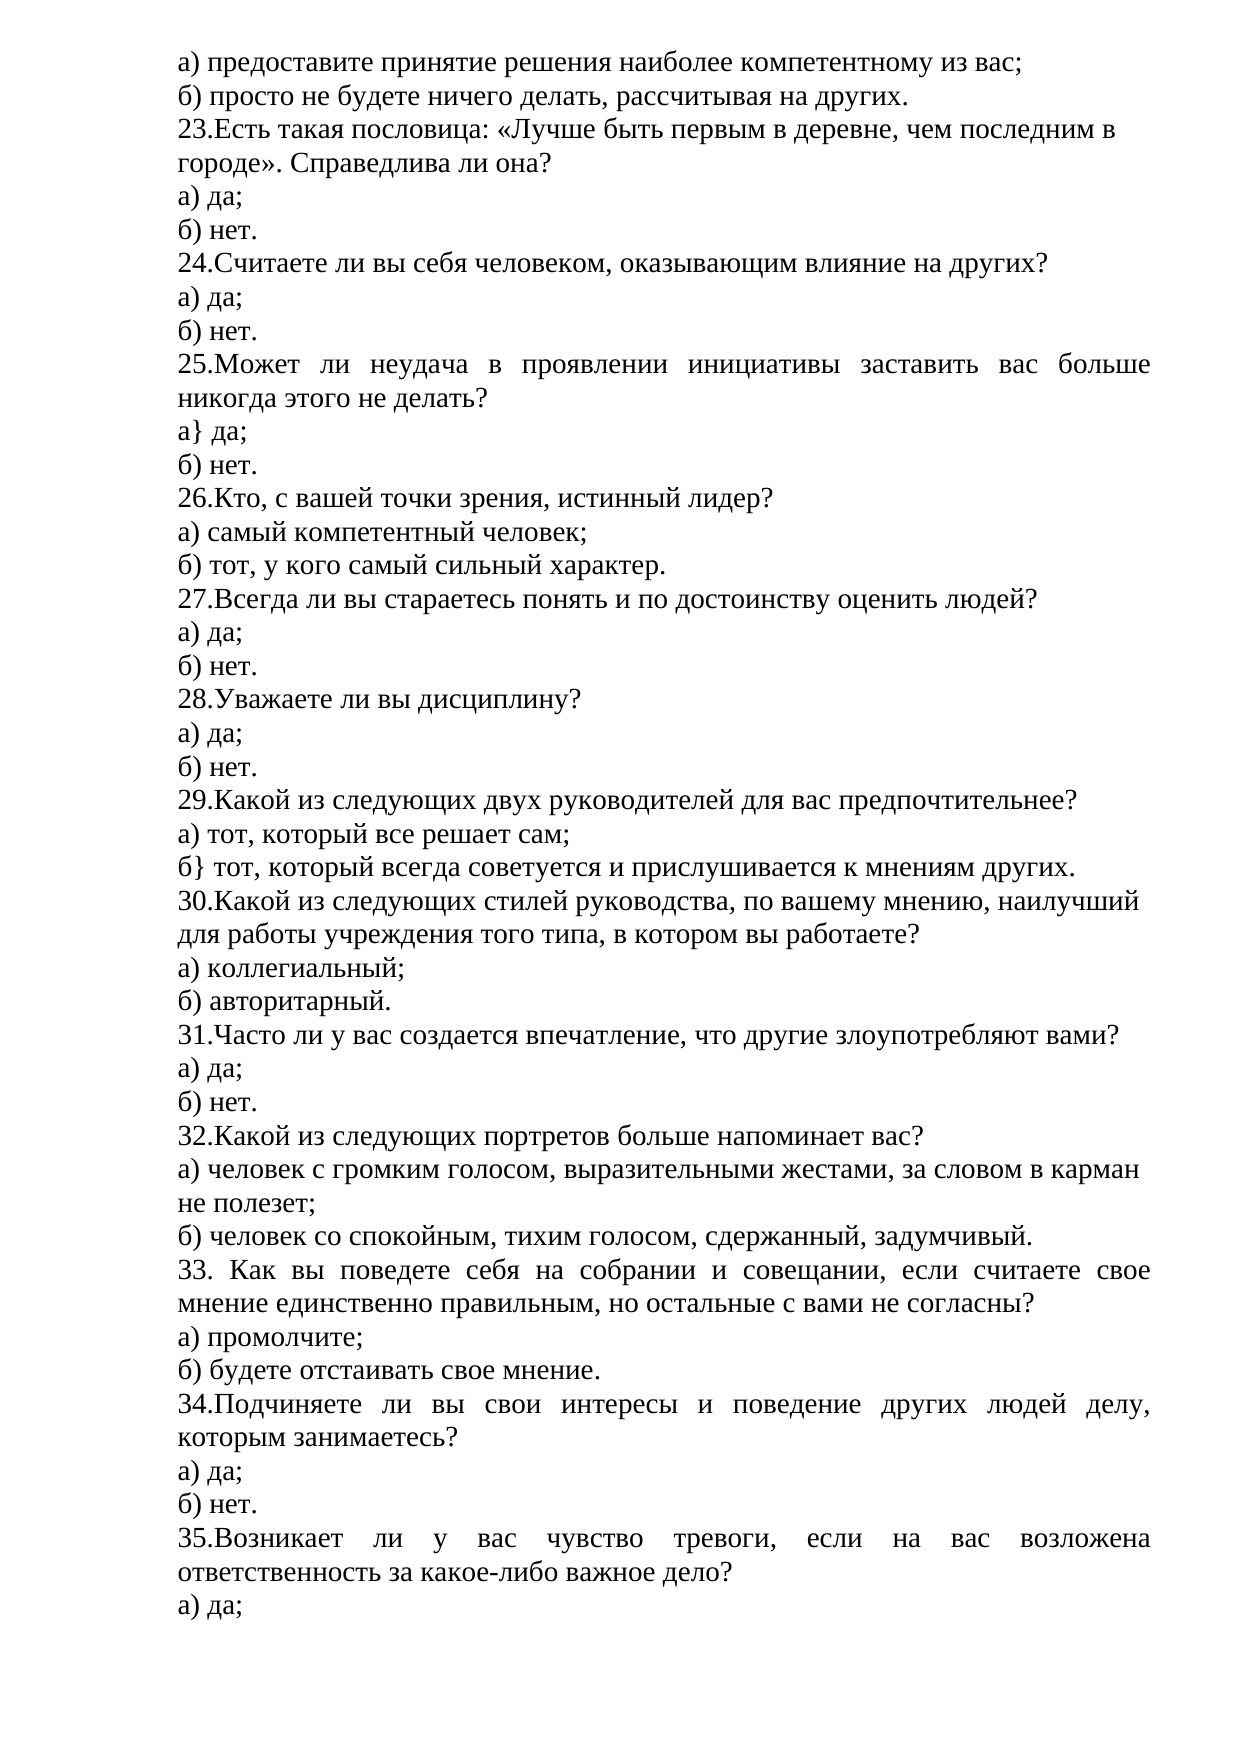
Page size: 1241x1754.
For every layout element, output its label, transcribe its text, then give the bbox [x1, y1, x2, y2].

text б) нет. [177, 212, 1152, 246]
text б) авторитарный. [177, 983, 1152, 1017]
text б) нет. [177, 1084, 1152, 1118]
text 30.Какой из следующих стилей руководства, по вашему мнению, наилучший [177, 883, 1152, 916]
text 32.Какой из следующих портретов больше напоминает вас? [177, 1118, 1152, 1151]
text а) человек с громким голосом, выразительными жестами, за словом в карман [177, 1151, 1152, 1185]
text а) тот, который все решает сам; [177, 816, 1152, 849]
text а) предоставите принятие решения наиболее компетентному из вас; [177, 44, 1152, 78]
text не полезет; [177, 1185, 1152, 1218]
text а) промолчите; [177, 1319, 1152, 1352]
text а) да; [177, 178, 1152, 212]
text а) да; [177, 614, 1152, 648]
text б) нет. [177, 313, 1152, 346]
text б) тот, у кого самый сильный характер. [177, 547, 1152, 581]
text городе». Справедлива ли она? [177, 145, 1152, 178]
text б) нет. [177, 1487, 1152, 1520]
text а) да; [177, 715, 1152, 749]
text 34.Подчиняете ли вы свои интересы и поведение других людей делу, которым занимаетесь? [177, 1386, 1152, 1453]
text а) да; [177, 1453, 1152, 1487]
text 28.Уважаете ли вы дисциплину? [177, 682, 1152, 715]
text б) человек со спокойным, тихим голосом, сдержанный, задумчивый. [177, 1218, 1152, 1252]
text а} да; [177, 413, 1152, 447]
text б) нет. [177, 648, 1152, 682]
text а) коллегиальный; [177, 950, 1152, 983]
text 33. Как вы поведете себя на собрании и совещании, если считаете свое мнение единственно правильным, но остальные с вами не согласны? [177, 1252, 1152, 1319]
text 31.Часто ли у вас создается впечатление, что другие злоупотребляют вами? [177, 1017, 1152, 1051]
text 26.Кто, с вашей точки зрения, истинный лидер? [177, 480, 1152, 514]
text 29.Какой из следующих двух руководителей для вас предпочтительнее? [177, 782, 1152, 816]
text а) да; [177, 279, 1152, 313]
text б} тот, который всегда советуется и прислушивается к мнениям других. [177, 849, 1152, 883]
text 24.Считаете ли вы себя человеком, оказывающим влияние на других? [177, 246, 1152, 279]
text 35.Возникает ли у вас чувство тревоги, если на вас возложена ответственность за какое-либо важное дело? [177, 1520, 1152, 1587]
text для работы учреждения того типа, в котором вы работаете? [177, 916, 1152, 950]
text б) просто не будете ничего делать, рассчитывая на других. [177, 78, 1152, 111]
text 25.Может ли неудача в проявлении инициативы заставить вас больше никогда этого не делать? [177, 346, 1152, 413]
text а) да; [177, 1587, 1152, 1621]
text б) будете отстаивать свое мнение. [177, 1352, 1152, 1386]
text б) нет. [177, 447, 1152, 480]
text 27.Всегда ли вы стараетесь понять и по достоинству оценить людей? [177, 581, 1152, 614]
text а) да; [177, 1051, 1152, 1084]
text а) самый компетентный человек; [177, 514, 1152, 547]
text 23.Есть такая пословица: «Лучше быть первым в деревне, чем последним в [177, 111, 1152, 145]
text б) нет. [177, 749, 1152, 782]
